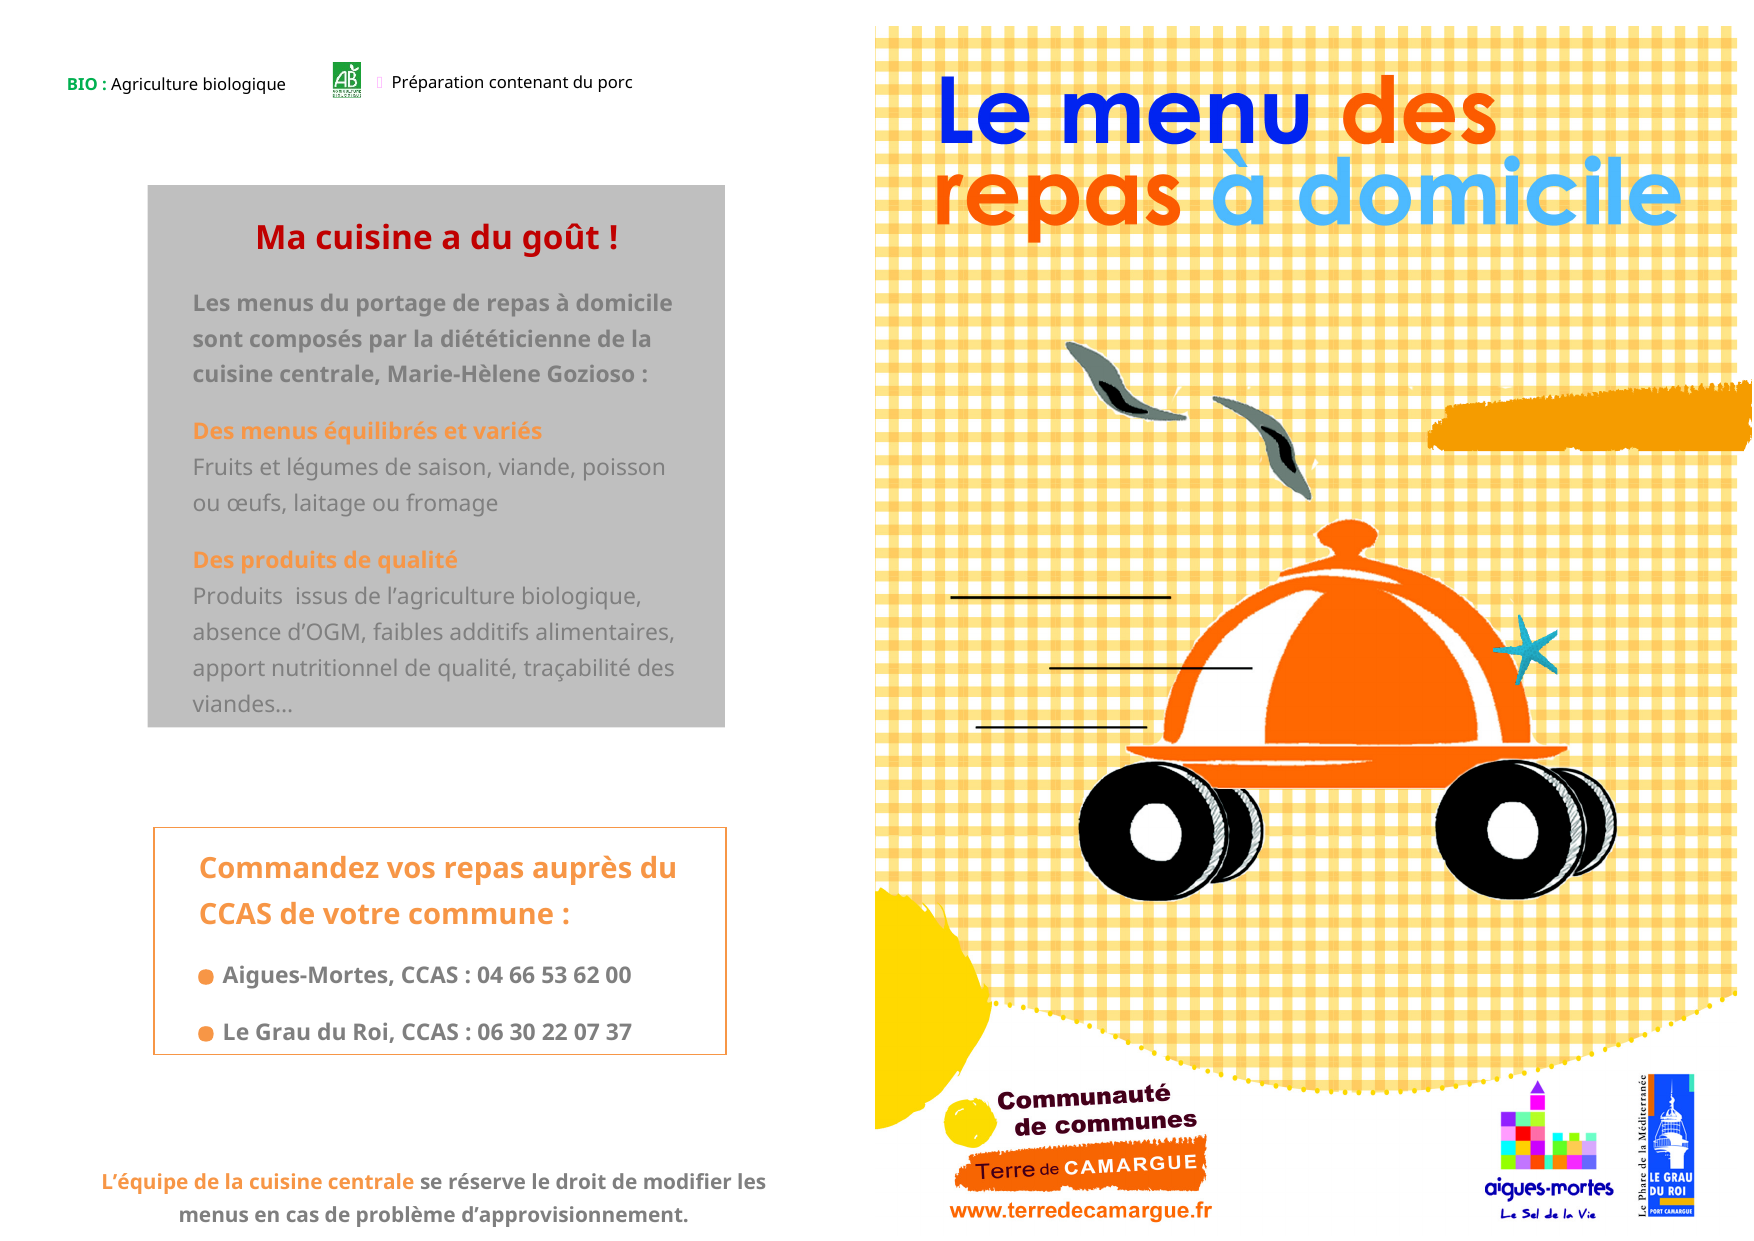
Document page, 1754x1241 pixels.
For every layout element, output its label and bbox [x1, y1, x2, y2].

picture [875, 26, 1752, 1236]
picture [332, 62, 361, 98]
